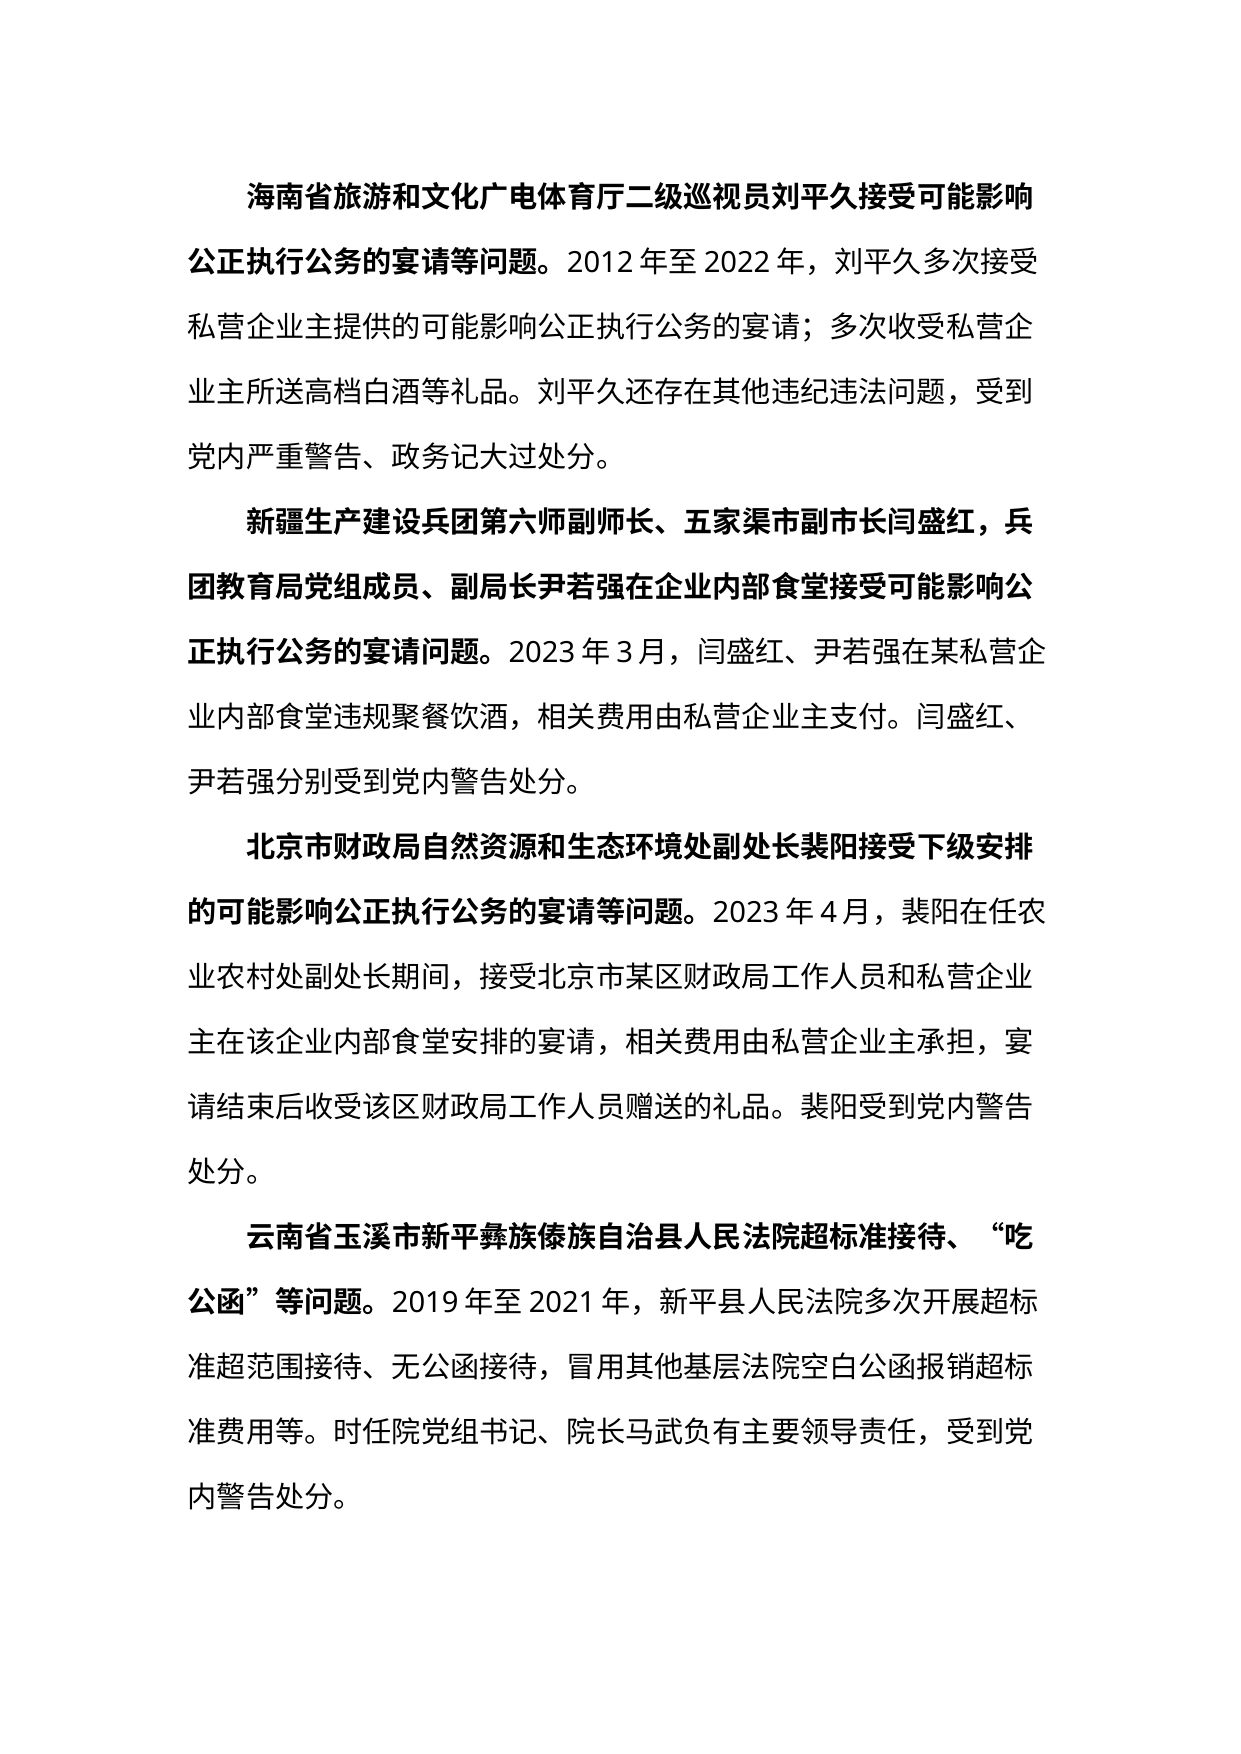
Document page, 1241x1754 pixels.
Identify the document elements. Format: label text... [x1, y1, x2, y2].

text 北京市财政局自然资源和生态环境处副处长裴阳接受下级安排的可能影响公正执行公务的宴请等问题。2023年4月，裴阳在任农业农村处副处长期间，接受北京市某区财政局工作人员和私营企业主在该企业内部食堂安排的宴请，相关费用由私营企业主承担，宴请结束后收受该区财政局工作人员赠送的礼品。裴阳受到党内警告处分。 [187, 812, 1053, 1202]
text 新疆生产建设兵团第六师副师长、五家渠市副市长闫盛红，兵团教育局党组成员、副局长尹若强在企业内部食堂接受可能影响公正执行公务的宴请问题。2023年3月，闫盛红、尹若强在某私营企业内部食堂违规聚餐饮酒，相关费用由私营企业主支付。闫盛红、尹若强分别受到党内警告处分。 [187, 487, 1053, 812]
text 云南省玉溪市新平彝族傣族自治县人民法院超标准接待、“吃公函”等问题。2019年至2021年，新平县人民法院多次开展超标准超范围接待、无公函接待，冒用其他基层法院空白公函报销超标准费用等。时任院党组书记、院长马武负有主要领导责任，受到党内警告处分。 [187, 1202, 1053, 1527]
text 海南省旅游和文化广电体育厅二级巡视员刘平久接受可能影响公正执行公务的宴请等问题。2012年至2022年，刘平久多次接受私营企业主提供的可能影响公正执行公务的宴请；多次收受私营企业主所送高档白酒等礼品。刘平久还存在其他违纪违法问题，受到党内严重警告、政务记大过处分。 [187, 162, 1053, 487]
